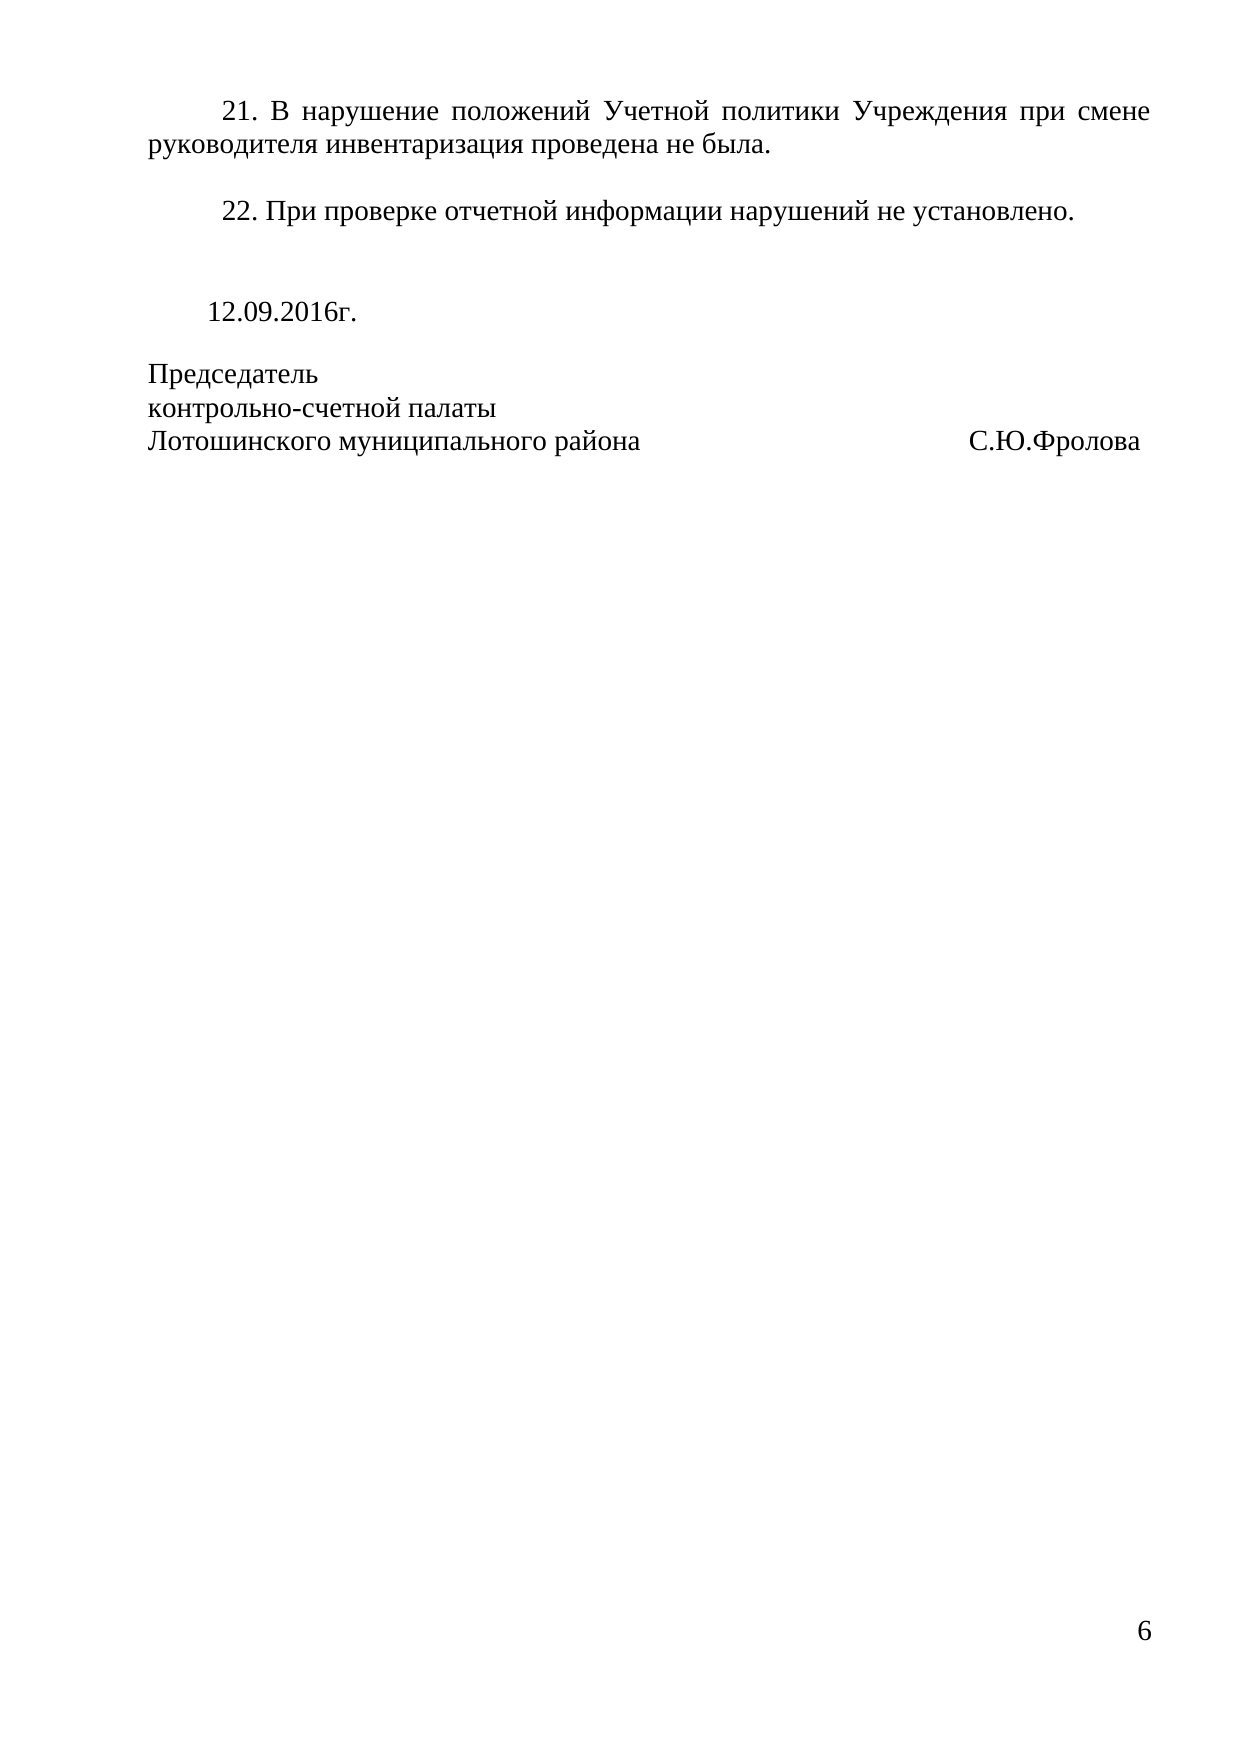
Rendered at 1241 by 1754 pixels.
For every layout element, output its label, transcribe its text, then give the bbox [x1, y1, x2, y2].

text Председатель [148, 356, 1152, 390]
text 22. При проверке отчетной информации нарушений не установлено. [148, 193, 1152, 227]
text 12.09.2016г. [148, 294, 1152, 327]
text 21. В нарушение положений Учетной политики Учреждения при смене руководителя инвентаризация проведена не была. [148, 93, 1152, 160]
text контрольно-счетной палаты [148, 390, 1152, 423]
text Лотошинского муниципального района С.Ю.Фролова [148, 423, 1152, 457]
